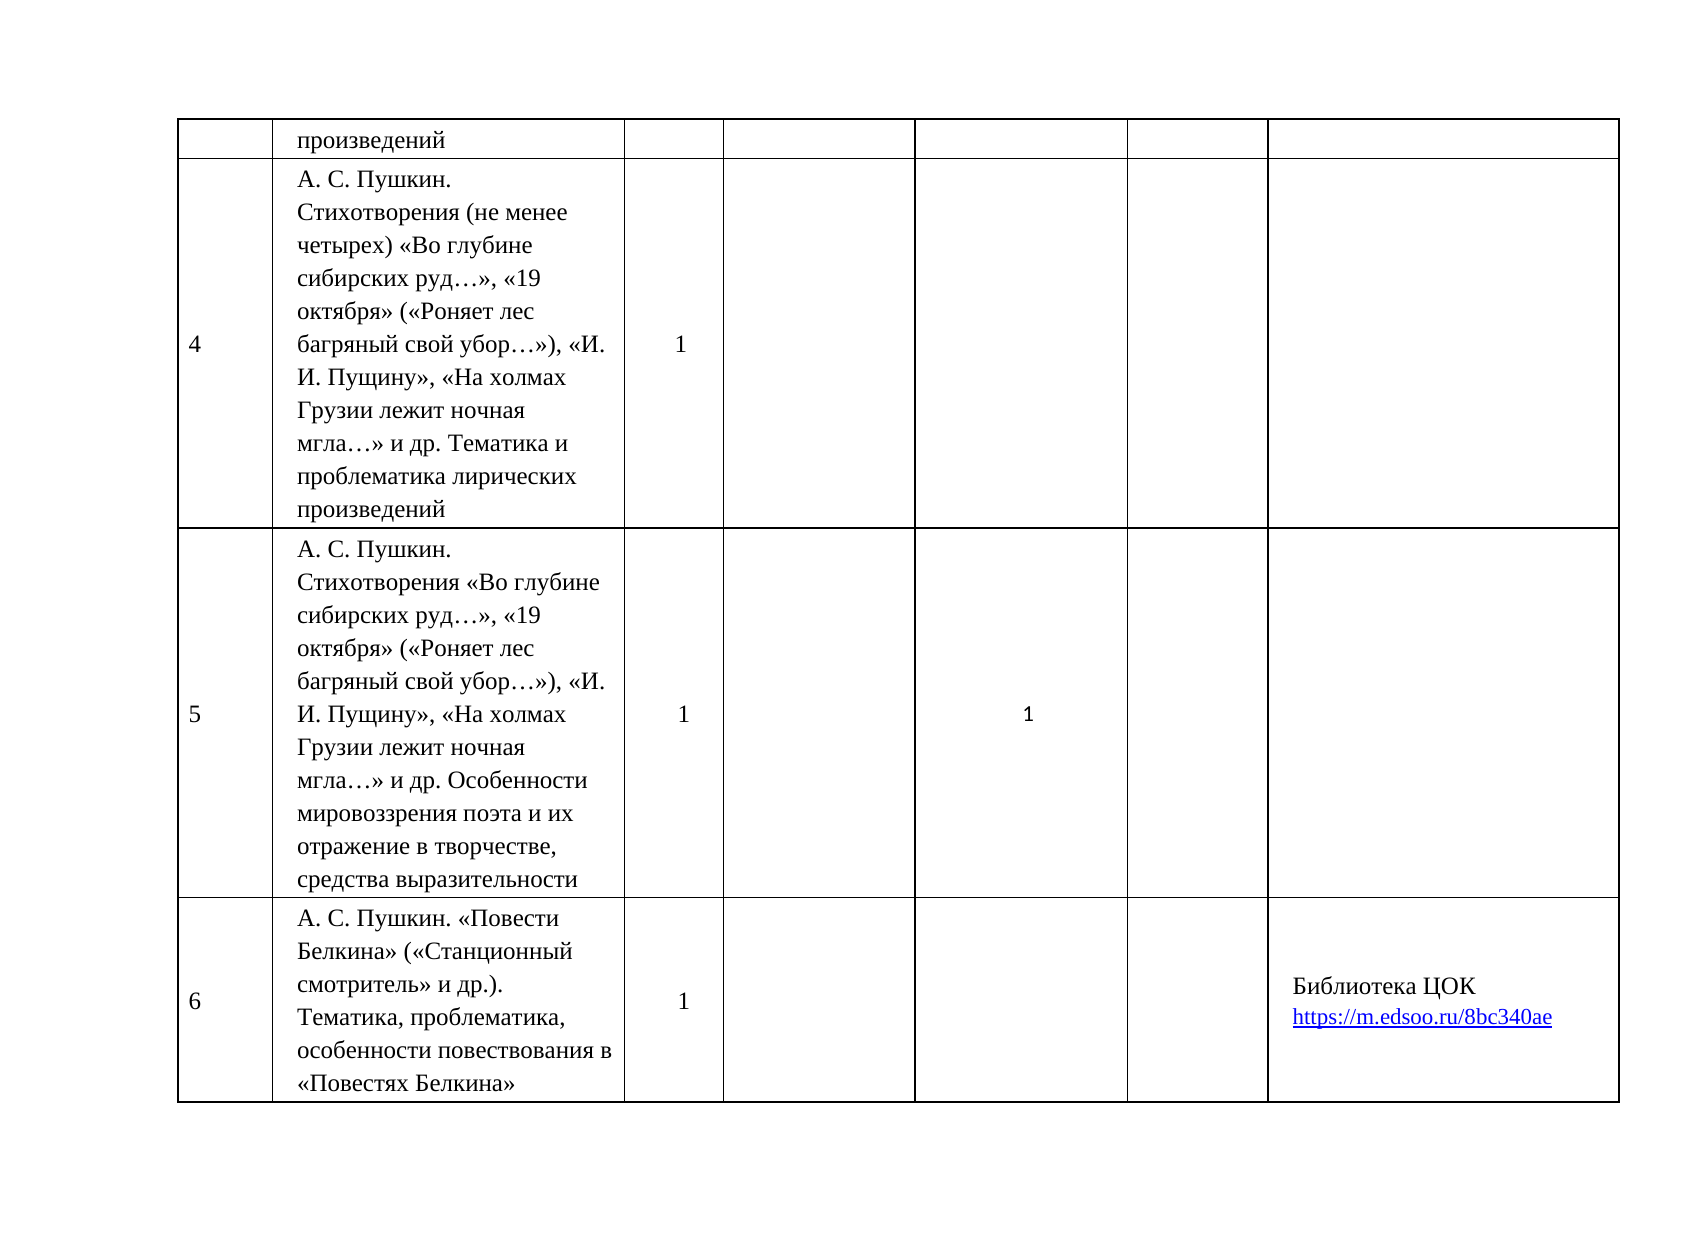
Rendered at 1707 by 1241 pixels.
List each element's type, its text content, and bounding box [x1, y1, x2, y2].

table_cell Библиотека ЦОК https://m.edsoo.ru/8bc340ae [1269, 898, 1618, 1101]
table_cell 1 [625, 159, 723, 527]
table_cell [724, 159, 914, 527]
table_cell 1 [625, 898, 723, 1101]
table_cell [1128, 159, 1267, 527]
table_cell [1269, 120, 1618, 157]
table_cell [1128, 898, 1267, 1101]
table_cell [1269, 159, 1618, 527]
table_cell [724, 120, 914, 157]
table_cell 1 [916, 529, 1127, 897]
table_cell А. С. Пушкин. Стихотворения «Во глубине сибирских руд…», «19 октября» («Роняет лес багряный свой убор…»), «И. И. Пущину», «На холмах Грузии лежит ночная мгла…» и др. Особенности мировоззрения поэта и их отражение в творчестве, средства выразительности [273, 529, 624, 897]
table_cell [724, 529, 914, 897]
table_cell А. С. Пушкин. «Повести Белкина» («Станционный смотритель» и др.). Тематика, проблематика, особенности повествования в «Повестях Белкина» [273, 898, 624, 1101]
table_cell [273, 120, 624, 157]
table_cell 1 [625, 120, 723, 157]
table_cell [724, 898, 914, 1101]
table_cell 5 [179, 529, 272, 897]
table_cell 1 [916, 120, 1127, 157]
table_cell [1269, 529, 1618, 897]
table_cell [916, 159, 1127, 527]
table_cell 3 [179, 120, 272, 157]
table_cell [1128, 120, 1267, 157]
table_cell 4 [179, 159, 272, 527]
table_cell [916, 898, 1127, 1101]
table_cell [1128, 529, 1267, 897]
table_cell 1 [625, 529, 723, 897]
table_cell 6 [179, 898, 272, 1101]
